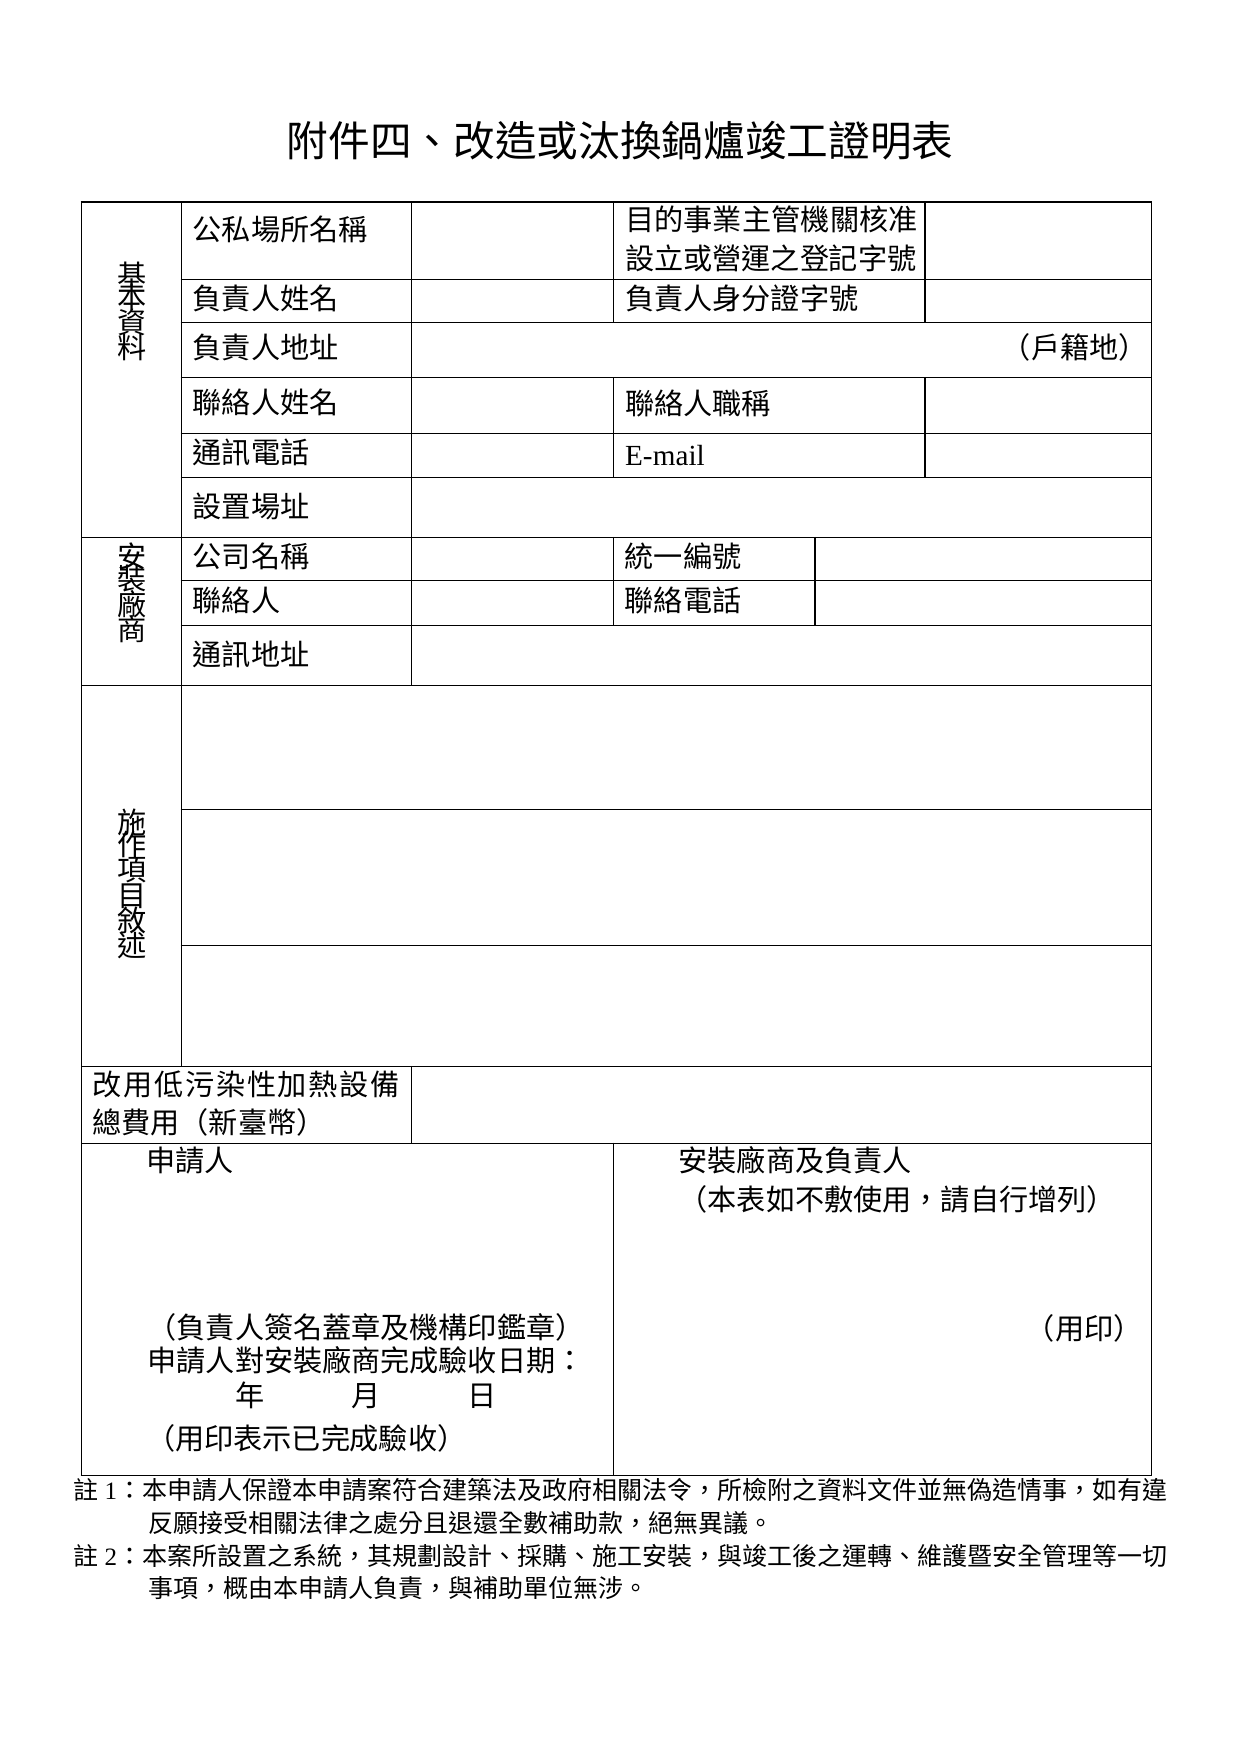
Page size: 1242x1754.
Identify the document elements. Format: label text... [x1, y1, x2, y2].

table_cell [926, 434, 1151, 477]
table_cell [412, 434, 613, 477]
table_cell 改用低污染性加熱設備 總費用（新臺幣） [82, 1067, 411, 1142]
text 反願接受相關法律之處分且退還全數補助款，絕無異議。 [148, 1505, 1181, 1537]
table_cell 施 作 項 目 敘 述 [82, 686, 181, 1066]
table_header 基 本 資 料 [82, 203, 181, 537]
table_cell [926, 378, 1151, 432]
table_cell 通訊地址 [182, 626, 411, 685]
table_cell [412, 378, 613, 432]
text 附件四、改造或汰換鍋爐竣工證明表 [287, 112, 1181, 164]
table_cell 聯絡人 [182, 581, 411, 625]
table_cell 統一編號 [614, 538, 814, 580]
table_cell [412, 626, 1151, 685]
table_cell [412, 280, 613, 322]
table_cell 聯絡人姓名 [182, 378, 411, 432]
table_cell E-mail [614, 434, 924, 477]
table_header [412, 203, 613, 278]
table_cell （戶籍地） [412, 323, 1151, 377]
table_header 公私場所名稱 [182, 203, 411, 278]
table_cell 安裝廠商及負責人 （本表如不敷使用，請自行增列） （用印） [614, 1144, 1151, 1475]
table_header 目的事業主管機關核准 設立或營運之登記字號 [614, 203, 924, 278]
table_cell 負責人姓名 [182, 280, 411, 322]
table_cell [182, 946, 1151, 1066]
table_cell 聯絡人職稱 [614, 378, 924, 432]
table_cell [412, 478, 1151, 537]
table_cell [412, 581, 613, 625]
table_cell [816, 581, 1151, 625]
table_cell [182, 686, 1151, 809]
table_cell 申請人 （負責人簽名蓋章及機構印鑑章） 申請人對安裝廠商完成驗收日期： 年 月 日 （用印表示已完成驗收） [82, 1144, 613, 1475]
table_cell 聯絡電話 [614, 581, 814, 625]
table_cell [816, 538, 1151, 580]
text 註 2：本案所設置之系統，其規劃設計、採購、施工安裝，與竣工後之運轉、維護暨安全管理等一切 事項，概由本申請人負責，與補助單位無涉。 [74, 1539, 1176, 1604]
table_cell 負責人地址 [182, 323, 411, 377]
table_cell 安 裝 廠 商 [82, 538, 181, 685]
table_cell [926, 280, 1151, 322]
text 註 1：本申請人保證本申請案符合建築法及政府相關法令，所檢附之資料文件並無偽造情事，如有違 [74, 1476, 1181, 1505]
table_header [926, 203, 1151, 278]
table_cell [182, 810, 1151, 945]
table_cell 設置場址 [182, 478, 411, 537]
table_cell 通訊電話 [182, 434, 411, 477]
table_cell 公司名稱 [182, 538, 411, 580]
table_cell [412, 1067, 1151, 1142]
table_cell 負責人身分證字號 [614, 280, 924, 322]
table_cell [412, 538, 613, 580]
